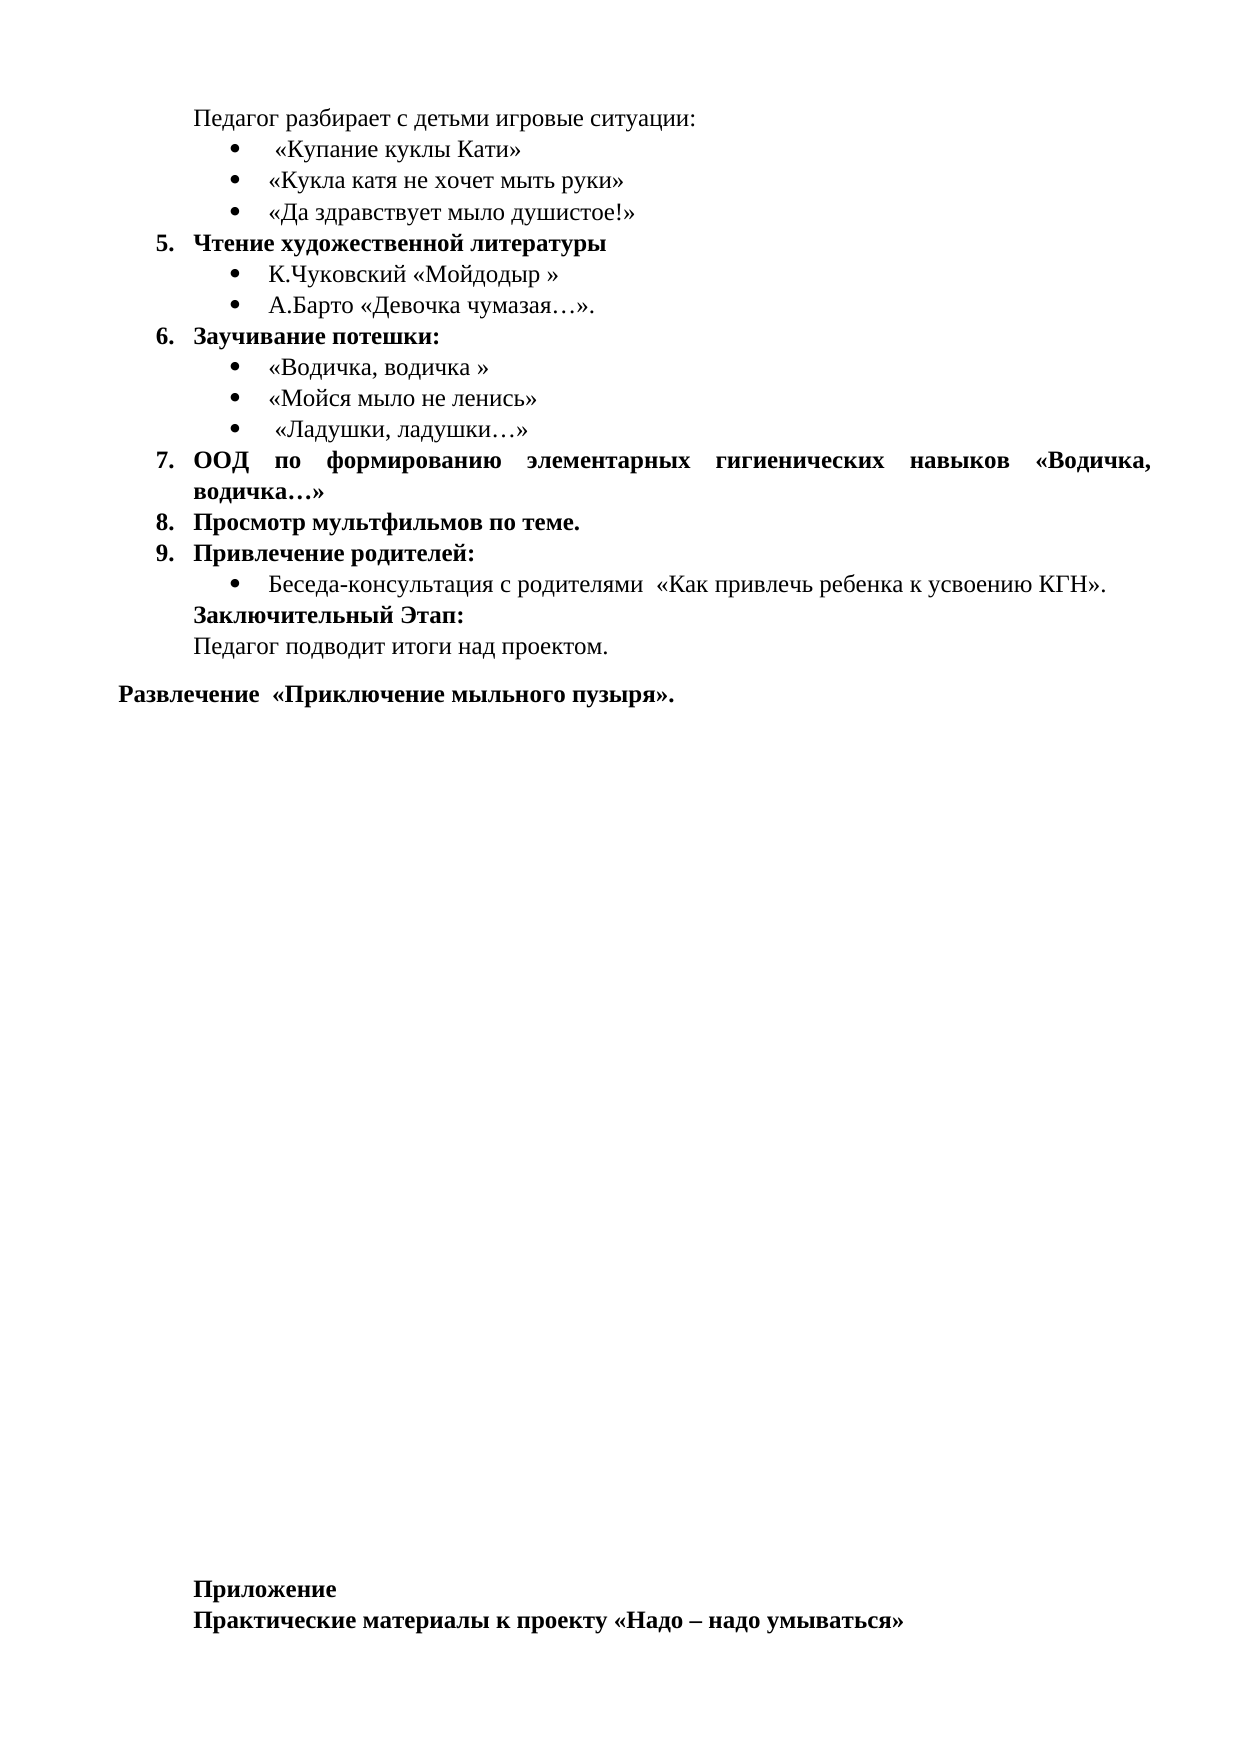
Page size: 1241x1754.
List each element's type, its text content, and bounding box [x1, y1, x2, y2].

list Заключительный Этап: [193, 600, 1152, 629]
list «Водичка, водичка » [231, 352, 1152, 381]
list А.Барто «Девочка чумазая…». [231, 290, 1152, 318]
list К.Чуковский «Мойдодыр » [231, 259, 1152, 287]
list Привлечение родителей: [156, 538, 1152, 567]
list «Ладушки, ладушки…» [231, 414, 1152, 443]
list ООД по формированию элементарных гигиенических навыков «Водичка, водичка…» [156, 445, 1152, 505]
list Приложение [193, 1574, 1152, 1603]
list Педагог разбирает с детьми игровые ситуации: [193, 103, 1152, 132]
text Развлечение «Приключение мыльного пузыря». [118, 679, 1152, 708]
list «Да здравствует мыло душистое!» [231, 197, 1152, 225]
list Педагог подводит итоги над проектом. [193, 631, 1152, 660]
list «Купание куклы Кати» [231, 134, 1152, 163]
list «Кукла катя не хочет мыть руки» [231, 166, 1152, 194]
list Практические материалы к проекту «Надо – надо умываться» [193, 1605, 1152, 1634]
list Просмотр мультфильмов по теме. [156, 507, 1152, 536]
list Заучивание потешки: [156, 321, 1152, 349]
list Беседа-консультация с родителями «Как привлечь ребенка к усвоению КГН». [231, 569, 1152, 598]
list Чтение художественной литературы [156, 228, 1152, 256]
list «Мойся мыло не ленись» [231, 383, 1152, 412]
